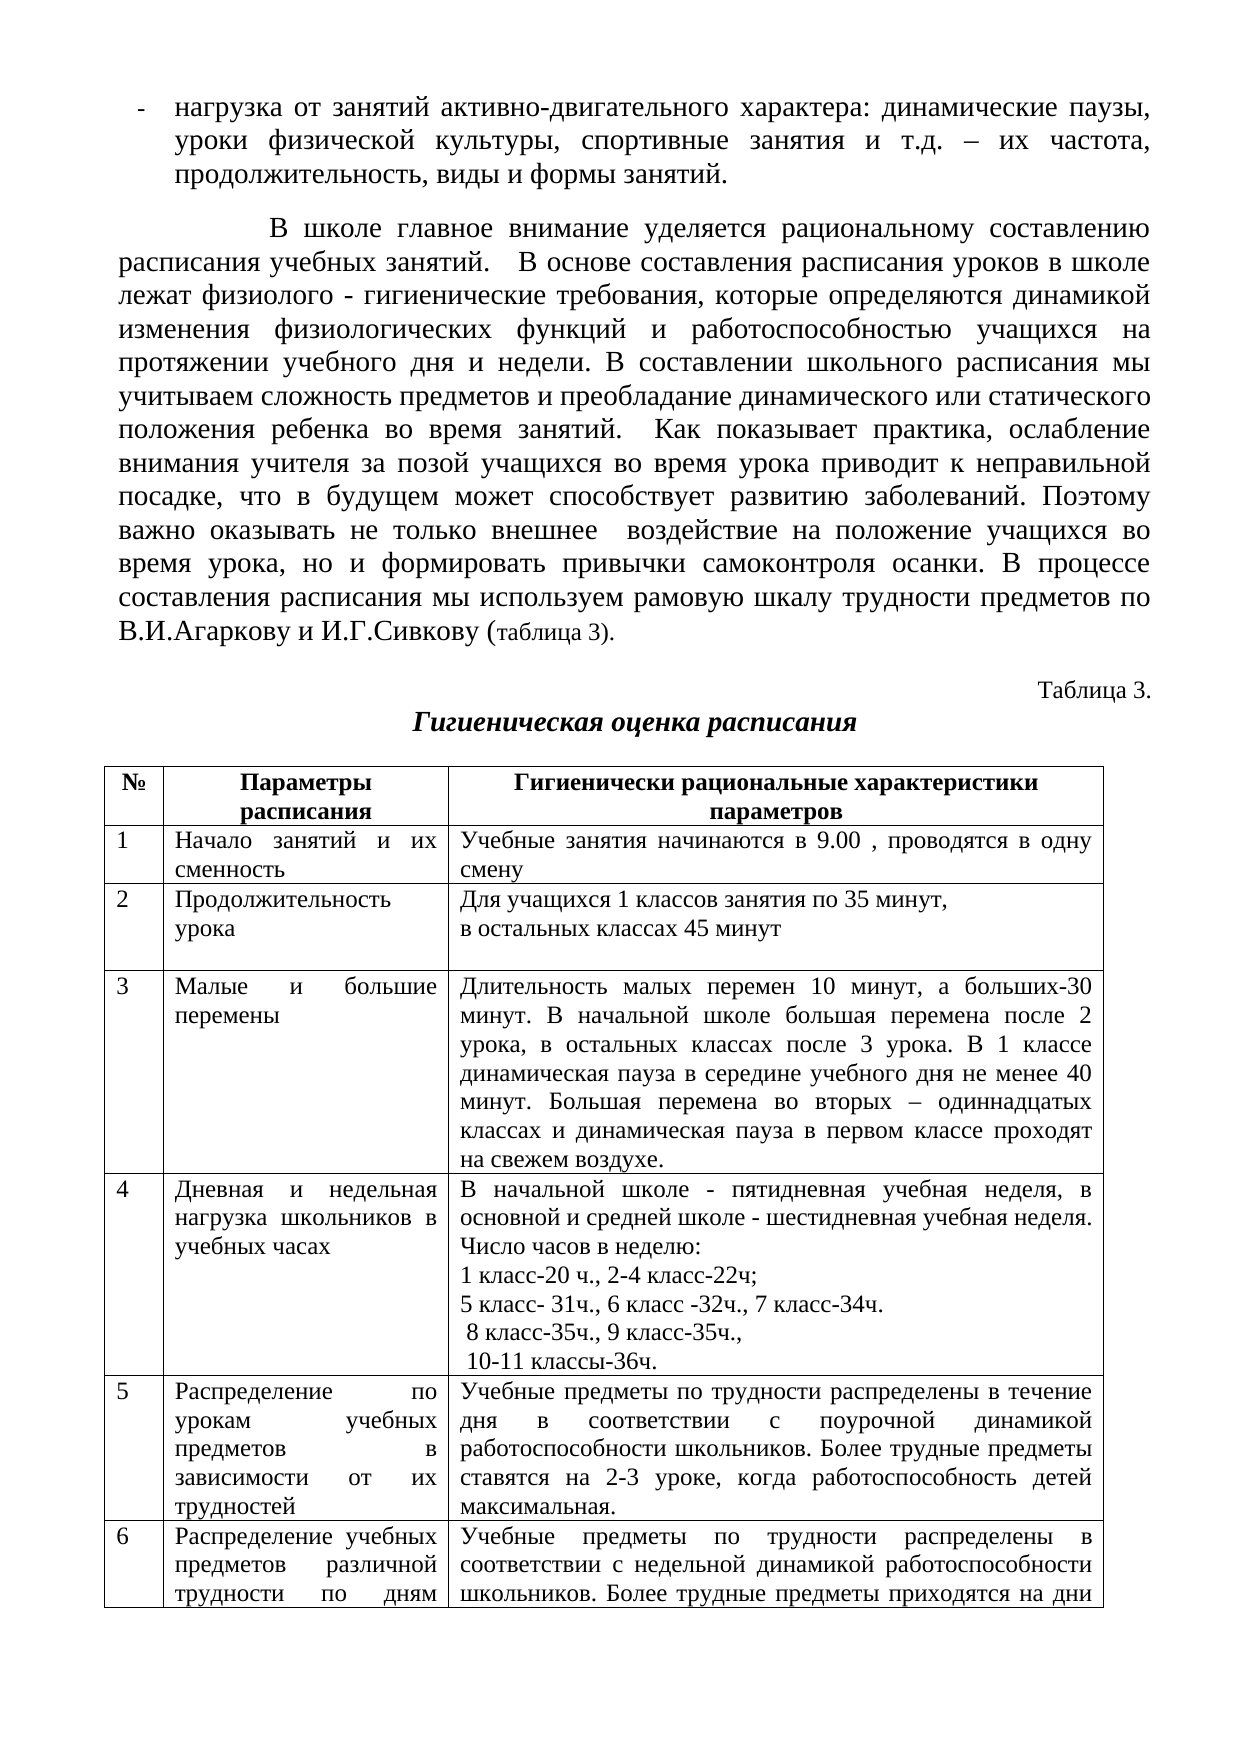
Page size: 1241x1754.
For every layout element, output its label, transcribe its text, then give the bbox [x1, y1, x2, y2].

table_cell 2 [105, 884, 163, 970]
table_cell Длительность малых перемен 10 минут, а больших-30 минут. В начальной школе большая перемена после 2 урока, в остальных классах после 3 урока. В 1 классе динамическая пауза в середине учебного дня не менее 40 минут. Большая перемена во вторых – одиннадцатых классах и динамическая пауза в первом классе проходят на свежем воздухе. [449, 971, 1103, 1173]
table_cell 5 [105, 1376, 163, 1520]
table_header № [105, 767, 163, 824]
table_cell Распределение по урокам учебных предметов в зависимости от их трудностей [164, 1376, 448, 1520]
table_cell Продолжительность урока [164, 884, 448, 970]
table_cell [449, 1521, 1103, 1607]
text Гигиеническая оценка расписания [118, 704, 1152, 737]
text В школе главное внимание уделяется рациональному составлению расписания учебных занятий. В основе составления расписания уроков в школе лежат физиолого - гигиенические требования, которые определяются динамикой изменения физиологических функций и работоспособностью учащихся на протяжении учебного дня и недели. В составлении школьного расписания мы учитываем сложность предметов и преобладание динамического или статического положения ребенка во время занятий. Как показывает практика, ослабление внимания учителя за позой учащихся во время урока приводит к неправильной посадке, что в будущем может способствует развитию заболеваний. Поэтому важно оказывать не только внешнее воздействие на положение учащихся во время урока, но и формировать привычки самоконтроля осанки. В процессе составления расписания мы используем рамовую шкалу трудности предметов по В.И.Агаркову и И.Г.Сивкову (таблица 3). [118, 210, 1152, 646]
table_cell 6 [105, 1521, 163, 1607]
table_cell Для учащихся 1 классов занятия по 35 минут, в остальных классах 45 минут [449, 884, 1103, 970]
table_header Гигиенически рациональные характеристики параметров [449, 767, 1103, 824]
table_cell Малые и большие перемены [164, 971, 448, 1173]
text Таблица 3. [118, 675, 1152, 704]
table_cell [164, 1521, 448, 1607]
table_cell Учебные занятия начинаются в 9.00 , проводятся в одну смену [449, 826, 1103, 883]
list нагрузка от занятий активно-двигательного характера: динамические паузы, уроки физической культуры, спортивные занятия и т.д. – их частота, продолжительность, виды и формы занятий. [137, 89, 1152, 189]
table_cell 4 [105, 1174, 163, 1375]
table_cell Учебные предметы по трудности распределены в течение дня в соответствии с поурочной динамикой работоспособности школьников. Более трудные предметы ставятся на 2-3 уроке, когда работоспособность детей максимальная. [449, 1376, 1103, 1520]
table_cell Дневная и недельная нагрузка школьников в учебных часах [164, 1174, 448, 1375]
table_cell 1 [105, 826, 163, 883]
table_cell Начало занятий и их сменность [164, 826, 448, 883]
table_cell В начальной школе - пятидневная учебная неделя, в основной и средней школе - шестидневная учебная неделя. Число часов в неделю: 1 класс-20 ч., 2-4 класс-22ч; 5 класс- 31ч., 6 класс -32ч., 7 класс-34ч. 8 класс-35ч., 9 класс-35ч., 10-11 классы-36ч. [449, 1174, 1103, 1375]
table_cell 3 [105, 971, 163, 1173]
table_header Параметры расписания [164, 767, 448, 824]
